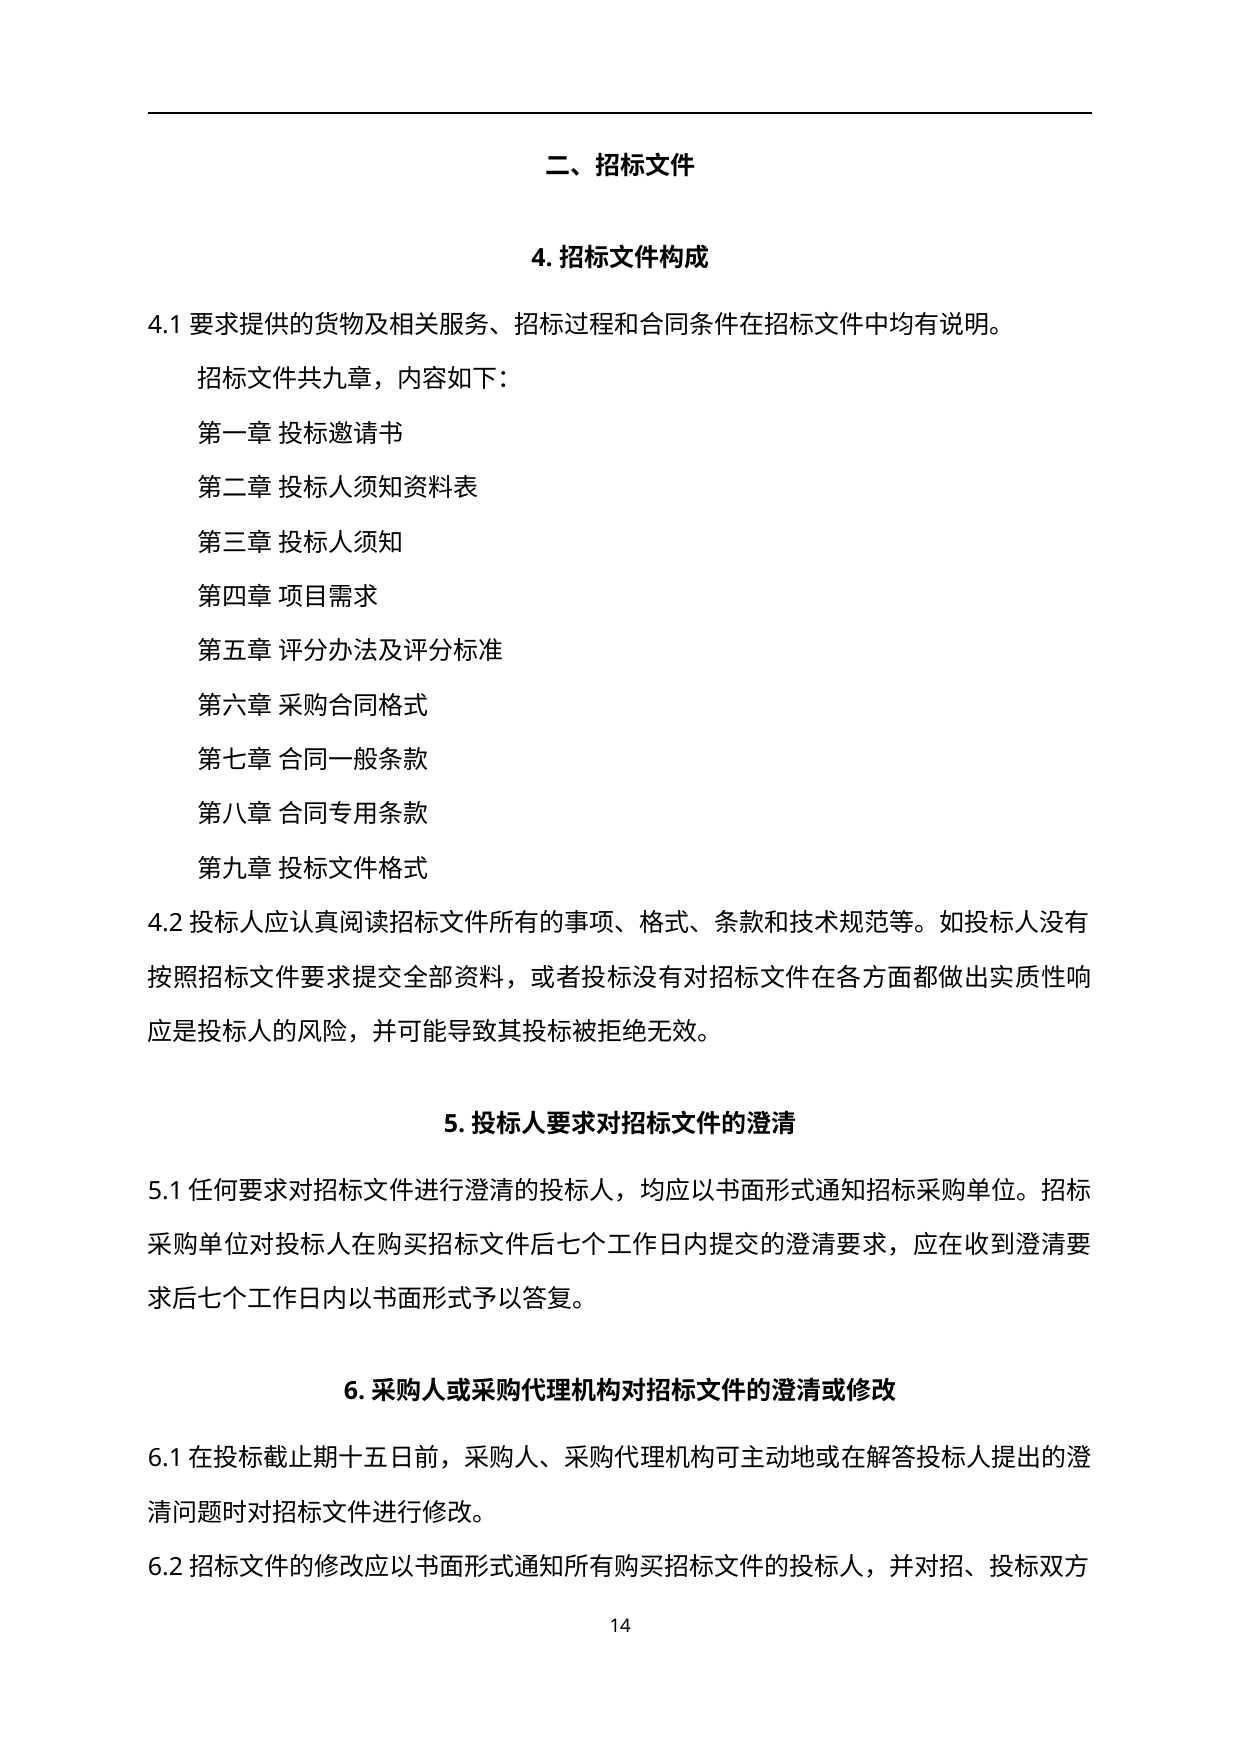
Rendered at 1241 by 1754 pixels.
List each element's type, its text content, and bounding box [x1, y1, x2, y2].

text 4.2 投标人应认真阅读招标文件所有的事项、格式、条款和技术规范等。如投标人没有按照招标文件要求提交全部资料，或者投标没有对招标文件在各方面都做出实质性响应是投标人的风险，并可能导致其投标被拒绝无效。 [148, 903, 1092, 1048]
text 第六章 采购合同格式 [148, 685, 1092, 721]
text 第一章 投标邀请书 [148, 413, 1092, 449]
text 第八章 合同专用条款 [148, 794, 1092, 830]
text 第三章 投标人须知 [148, 522, 1092, 558]
text 第七章 合同一般条款 [148, 739, 1092, 776]
text 5.1任何要求对招标文件进行澄清的投标人，均应以书面形式通知招标采购单位。招标采购单位对投标人在购买招标文件后七个工作日内提交的澄清要求，应在收到澄清要求后七个工作日内以书面形式予以答复。 [148, 1170, 1092, 1315]
text 招标文件共九章，内容如下： [148, 359, 1092, 395]
text 4.1 要求提供的货物及相关服务、招标过程和合同条件在招标文件中均有说明。 [148, 304, 1092, 341]
subtitle 4. 招标文件构成 [148, 238, 1092, 274]
subtitle 6. 采购人或采购代理机构对招标文件的澄清或修改 [148, 1371, 1092, 1407]
subtitle 二、招标文件 [148, 146, 1092, 182]
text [148, 1546, 1092, 1583]
text 第九章 投标文件格式 [148, 848, 1092, 884]
subtitle 5. 投标人要求对招标文件的澄清 [148, 1103, 1092, 1139]
text 6.1在投标截止期十五日前，采购人、采购代理机构可主动地或在解答投标人提出的澄清问题时对招标文件进行修改。 [148, 1438, 1092, 1528]
text 第二章 投标人须知资料表 [148, 468, 1092, 504]
text 第五章 评分办法及评分标准 [148, 631, 1092, 667]
text 第四章 项目需求 [148, 576, 1092, 613]
